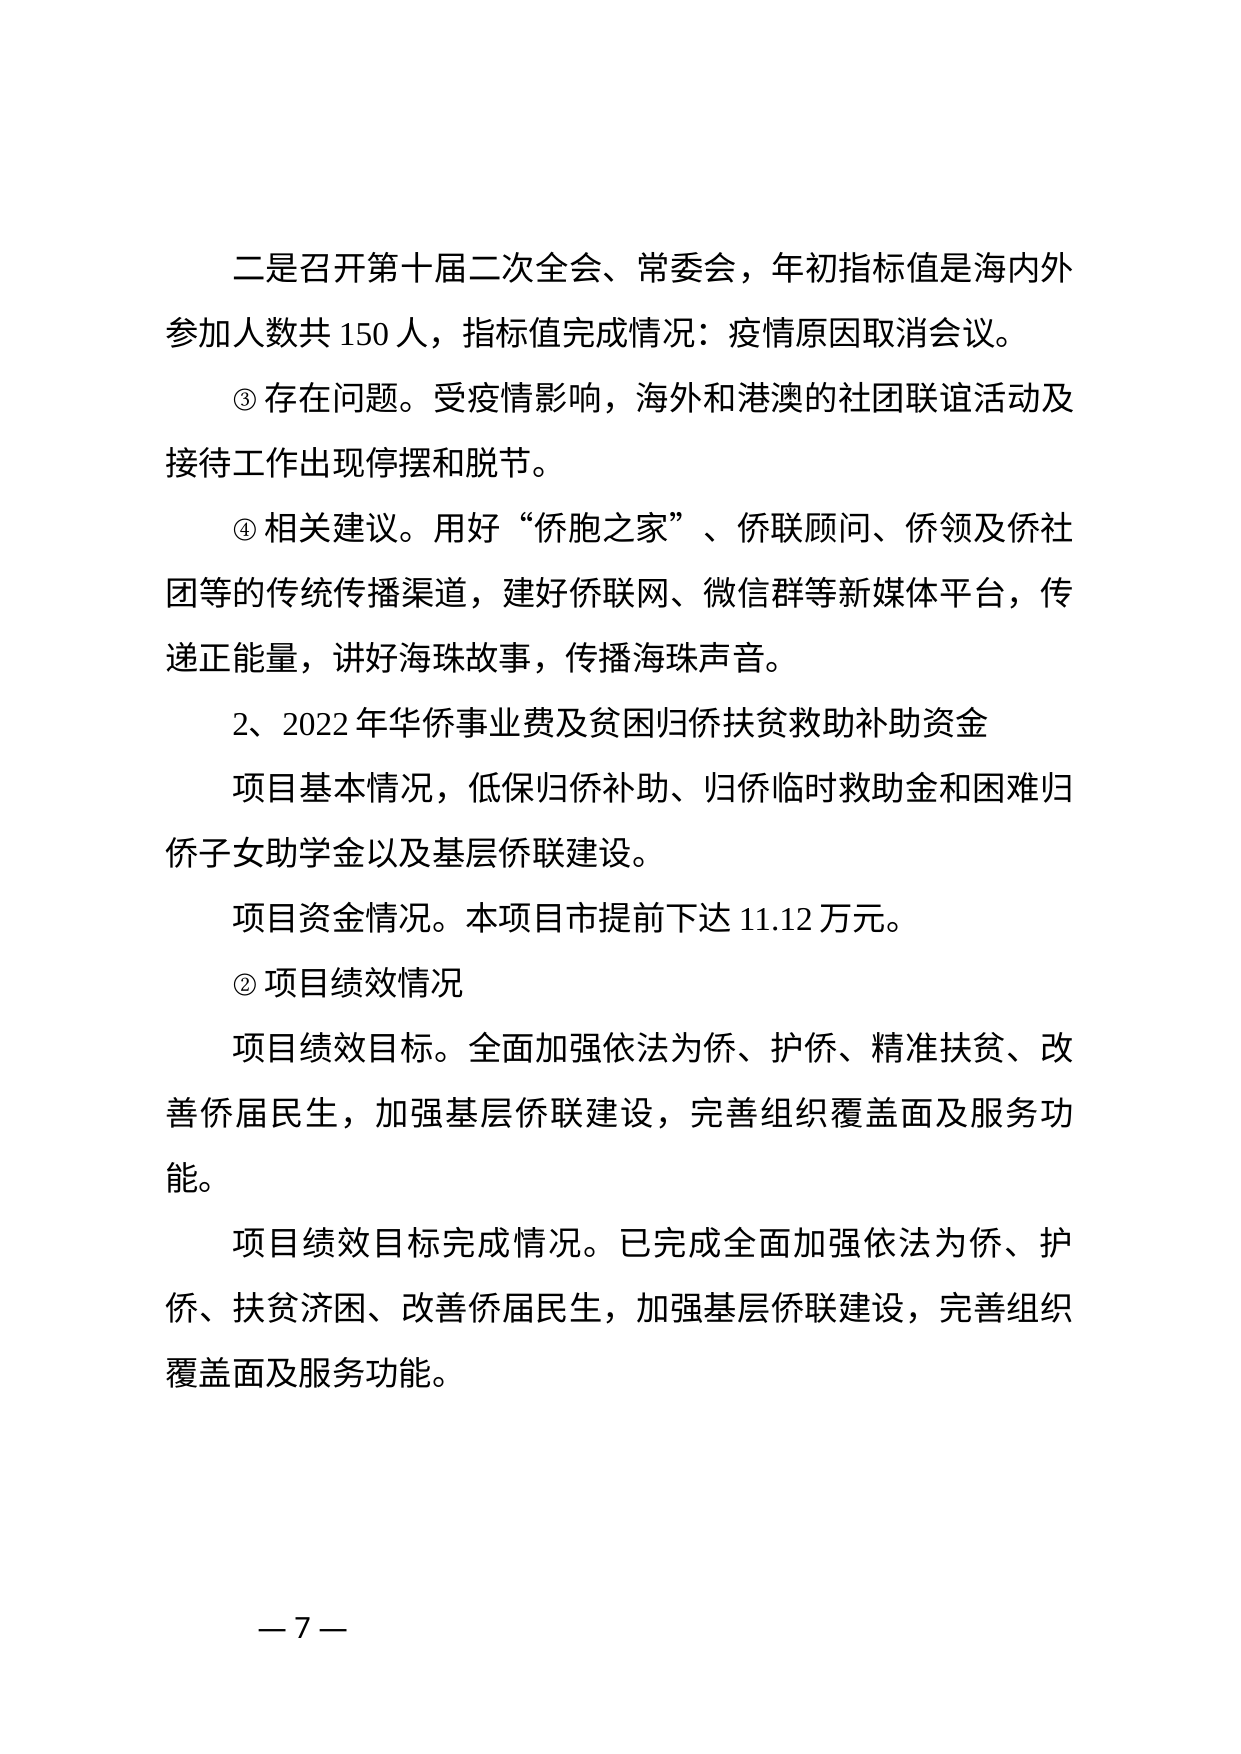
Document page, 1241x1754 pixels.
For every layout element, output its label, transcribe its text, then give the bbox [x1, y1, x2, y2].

text 项目绩效目标完成情况。已完成全面加强依法为侨、护侨、扶贫济困、改善侨届民生，加强基层侨联建设，完善组织覆盖面及服务功能。 [165, 1208, 1075, 1403]
text ③存在问题。受疫情影响，海外和港澳的社团联谊活动及接待工作出现停摆和脱节。 [165, 363, 1075, 493]
text 项目绩效目标。全面加强依法为侨、护侨、精准扶贫、改善侨届民生，加强基层侨联建设，完善组织覆盖面及服务功能。 [165, 1013, 1075, 1208]
text 二是召开第十届二次全会、常委会，年初指标值是海内外参加人数共150人，指标值完成情况：疫情原因取消会议。 [165, 233, 1075, 363]
text 项目基本情况，低保归侨补助、归侨临时救助金和困难归侨子女助学金以及基层侨联建设。 [165, 753, 1075, 883]
text 项目资金情况。本项目市提前下达11.12万元。 [165, 883, 1075, 948]
text ④相关建议。用好“侨胞之家”、侨联顾问、侨领及侨社团等的传统传播渠道，建好侨联网、微信群等新媒体平台，传递正能量，讲好海珠故事，传播海珠声音。 [165, 493, 1075, 688]
text 2、2022年华侨事业费及贫困归侨扶贫救助补助资金 [165, 688, 1075, 753]
text ②项目绩效情况 [165, 948, 1075, 1013]
